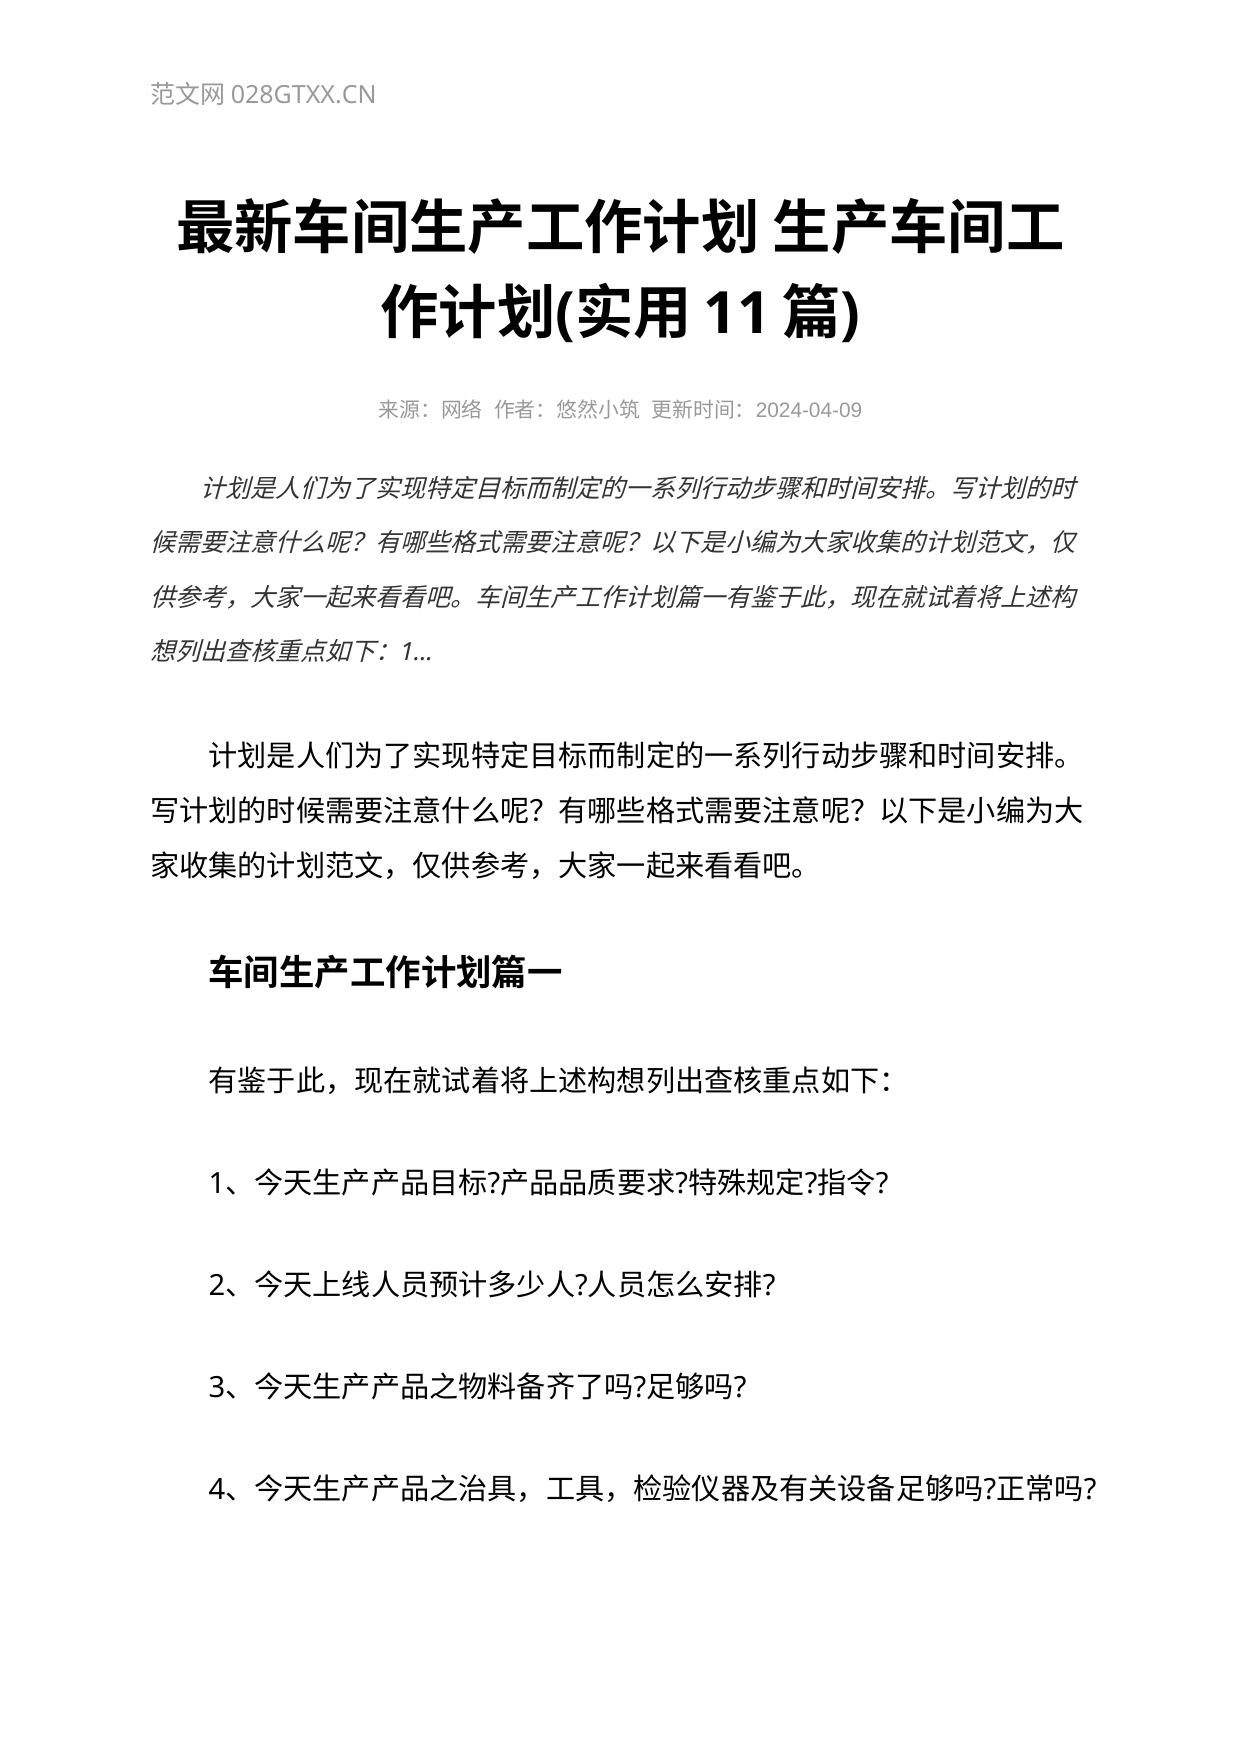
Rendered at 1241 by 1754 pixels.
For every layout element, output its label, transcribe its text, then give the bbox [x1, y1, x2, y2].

text 4、今天生产产品之治具，工具，检验仪器及有关设备足够吗?正常吗? [150, 1465, 1090, 1508]
text 来源：网络 作者：悠然小筑 更新时间：2024-04-09 [150, 397, 1090, 421]
subtitle 最新车间生产工作计划 生产车间工作计划(实用11篇) [150, 181, 1090, 351]
text 车间生产工作计划篇一 [150, 944, 1090, 995]
text 3、今天生产产品之物料备齐了吗?足够吗? [150, 1363, 1090, 1406]
text 计划是人们为了实现特定目标而制定的一系列行动步骤和时间安排。写计划的时候需要注意什么呢？有哪些格式需要注意呢？以下是小编为大家收集的计划范文，仅供参考，大家一起来看看吧。车间生产工作计划篇一有鉴于此，现在就试着将上述构想列出查核重点如下：1... [150, 468, 1090, 668]
text 2、今天上线人员预计多少人?人员怎么安排? [150, 1261, 1090, 1304]
text 有鉴于此，现在就试着将上述构想列出查核重点如下： [150, 1058, 1090, 1100]
text 1、今天生产产品目标?产品品质要求?特殊规定?指令? [150, 1159, 1090, 1202]
text 计划是人们为了实现特定目标而制定的一系列行动步骤和时间安排。写计划的时候需要注意什么呢？有哪些格式需要注意呢？以下是小编为大家收集的计划范文，仅供参考，大家一起来看看吧。 [150, 733, 1090, 885]
